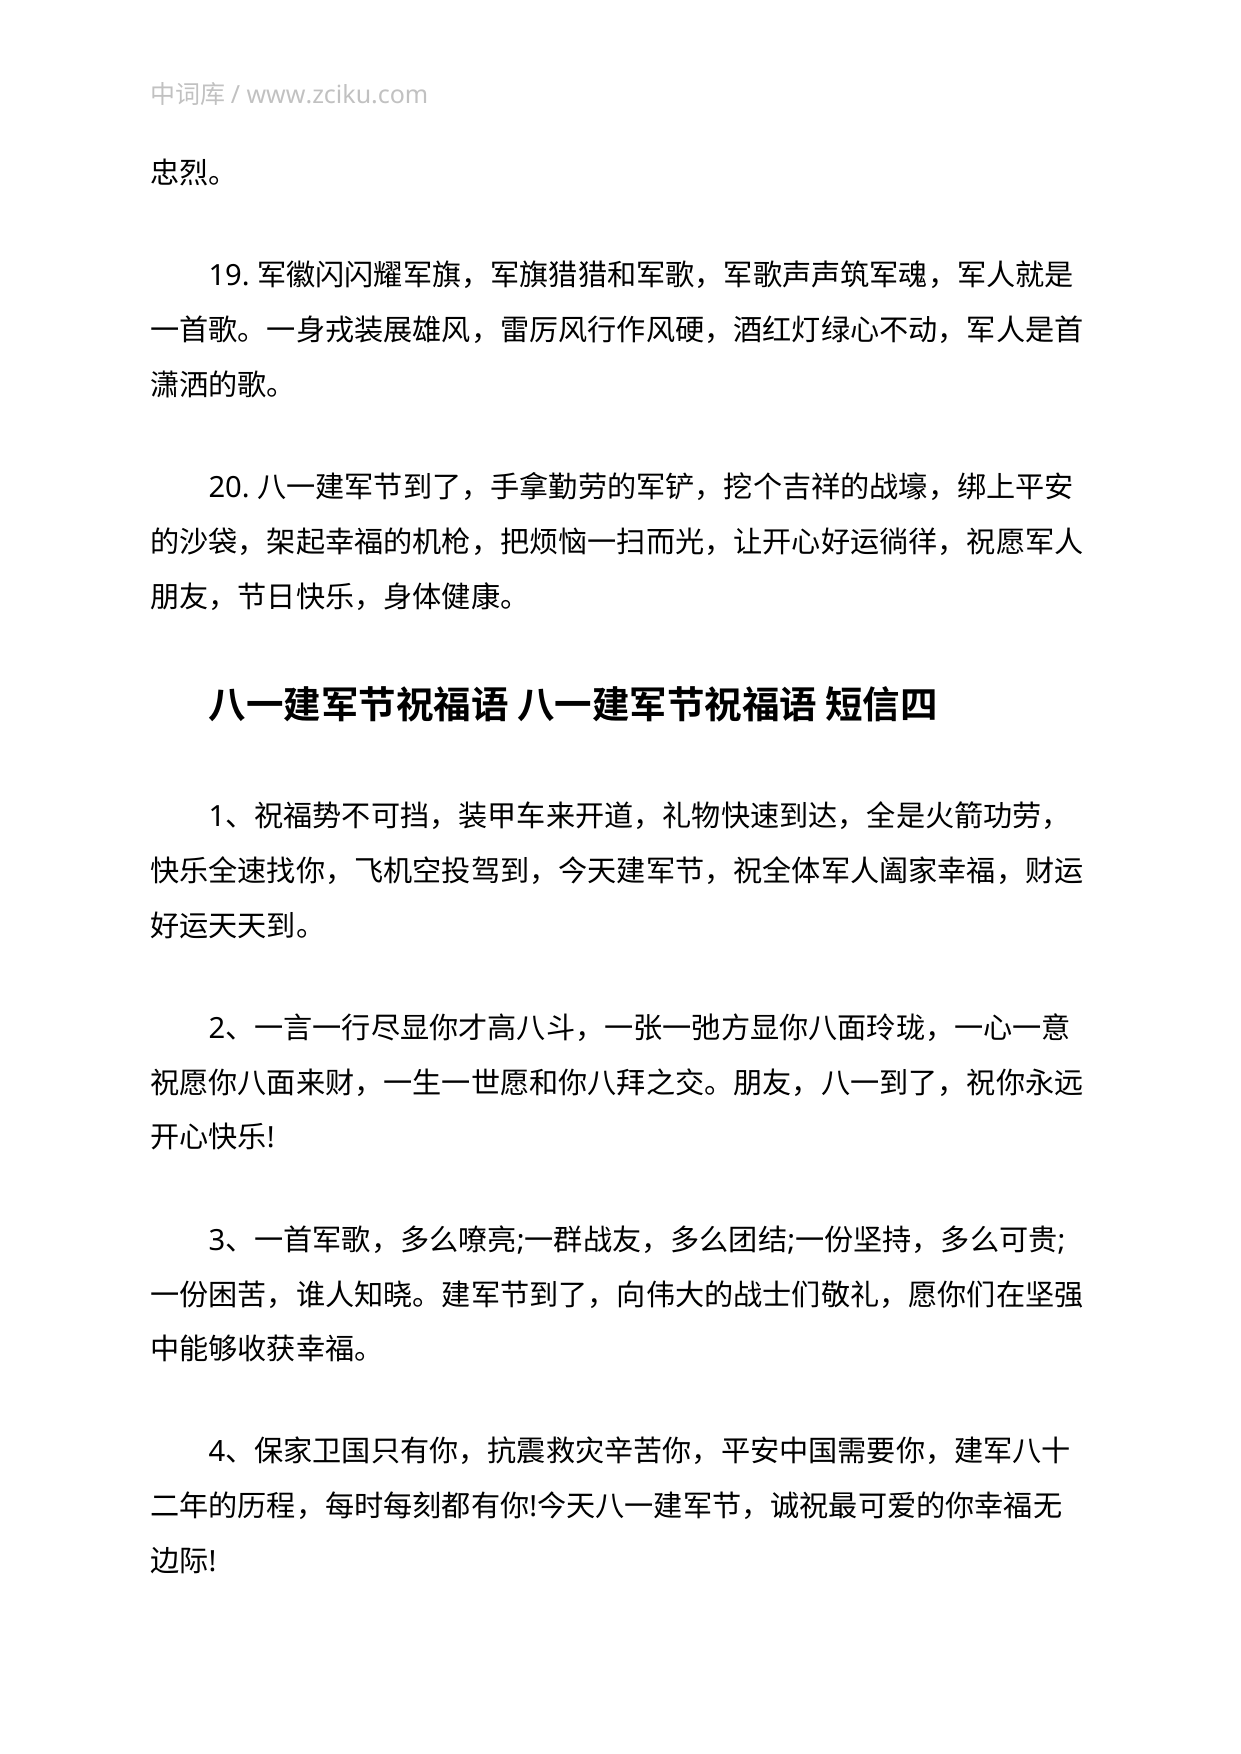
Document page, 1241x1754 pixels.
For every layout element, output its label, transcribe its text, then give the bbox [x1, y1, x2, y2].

text 2、一言一行尽显你才高八斗，一张一弛方显你八面玲珑，一心一意祝愿你八面来财，一生一世愿和你八拜之交。朋友，八一到了，祝你永远开心快乐! [150, 1004, 1090, 1156]
text 20. 八一建军节到了，手拿勤劳的军铲，挖个吉祥的战壕，绑上平安的沙袋，架起幸福的机枪，把烦恼一扫而光，让开心好运徜徉，祝愿军人朋友，节日快乐，身体健康。 [150, 463, 1090, 616]
text 19. 军徽闪闪耀军旗，军旗猎猎和军歌，军歌声声筑军魂，军人就是一首歌。一身戎装展雄风，雷厉风行作风硬，酒红灯绿心不动，军人是首潇洒的歌。 [150, 252, 1090, 404]
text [150, 150, 1090, 192]
text 3、一首军歌，多么嘹亮;一群战友，多么团结;一份坚持，多么可贵;一份困苦，谁人知晓。建军节到了，向伟大的战士们敬礼，愿你们在坚强中能够收获幸福。 [150, 1216, 1090, 1368]
text 八一建军节祝福语 八一建军节祝福语 短信四 [150, 675, 1090, 729]
text 1、祝福势不可挡，装甲车来开道，礼物快速到达，全是火箭功劳，快乐全速找你，飞机空投驾到，今天建军节，祝全体军人阖家幸福，财运好运天天到。 [150, 792, 1090, 945]
text 4、保家卫国只有你，抗震救灾辛苦你，平安中国需要你，建军八十二年的历程，每时每刻都有你!今天八一建军节，诚祝最可爱的你幸福无边际! [150, 1428, 1090, 1580]
